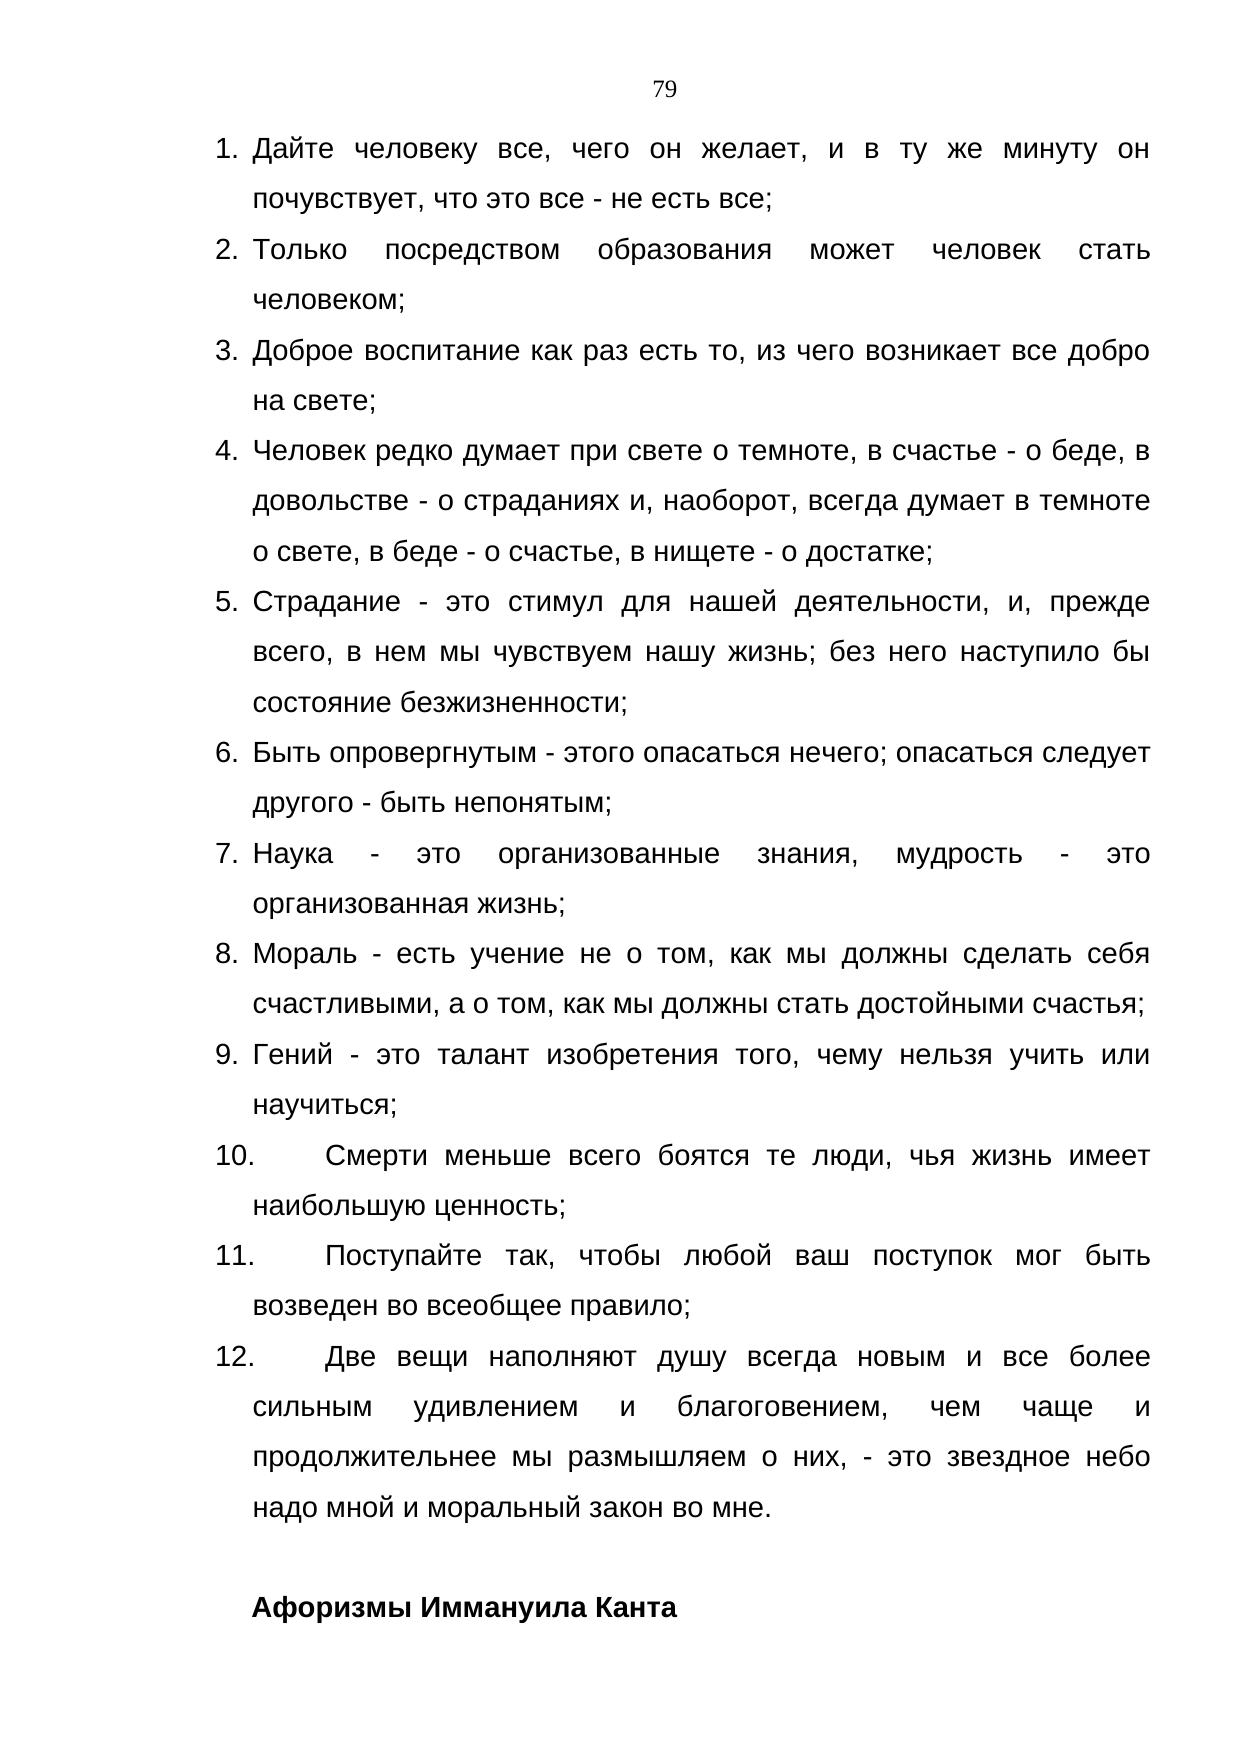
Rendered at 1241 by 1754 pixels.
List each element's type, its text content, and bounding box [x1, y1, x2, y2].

list Наука - это организованные знания, мудрость - это организованная жизнь; [215, 836, 1152, 919]
text Афоризмы Иммануила Канта [177, 1590, 1152, 1624]
list Смерти меньше всего боятся те люди, чья жизнь имеет наибольшую ценность; [215, 1137, 1152, 1221]
list Страдание - это стимул для нашей деятельности, и, прежде всего, в нем мы чувствуем нашу жизнь; без него наступило бы состояние безжизненности; [215, 584, 1152, 718]
list Человек редко думает при свете о темноте, в счастье - о беде, в довольстве - о страданиях и, наоборот, всегда думает в темноте о свете, в беде - о счастье, в нищете - о достатке; [215, 433, 1152, 567]
list Две вещи наполняют душу всегда новым и все более сильным удивлением и благоговением, чем чаще и продолжительнее мы размышляем о них, - это звездное небо надо мной и моральный закон во мне. [215, 1339, 1152, 1523]
list Доброе воспитание как раз есть то, из чего возникает все добро на свете; [215, 332, 1152, 416]
list Только посредством образования может человек стать человеком; [215, 232, 1152, 316]
list Поступайте так, чтобы любой ваш поступок мог быть возведен во всеобщее правило; [215, 1238, 1152, 1322]
list Быть опровергнутым - этого опасаться нечего; опасаться следует другого - быть непонятым; [215, 735, 1152, 819]
list Дайте человеку все, чего он желает, и в ту же минуту он почувствует, что это все - не есть все; [215, 131, 1152, 215]
list Гений - это талант изобретения того, чему нельзя учить или научиться; [215, 1037, 1152, 1121]
list Мораль - есть учение не о том, как мы должны сделать себя счастливыми, а о том, как мы должны стать достойными счастья; [215, 936, 1152, 1020]
